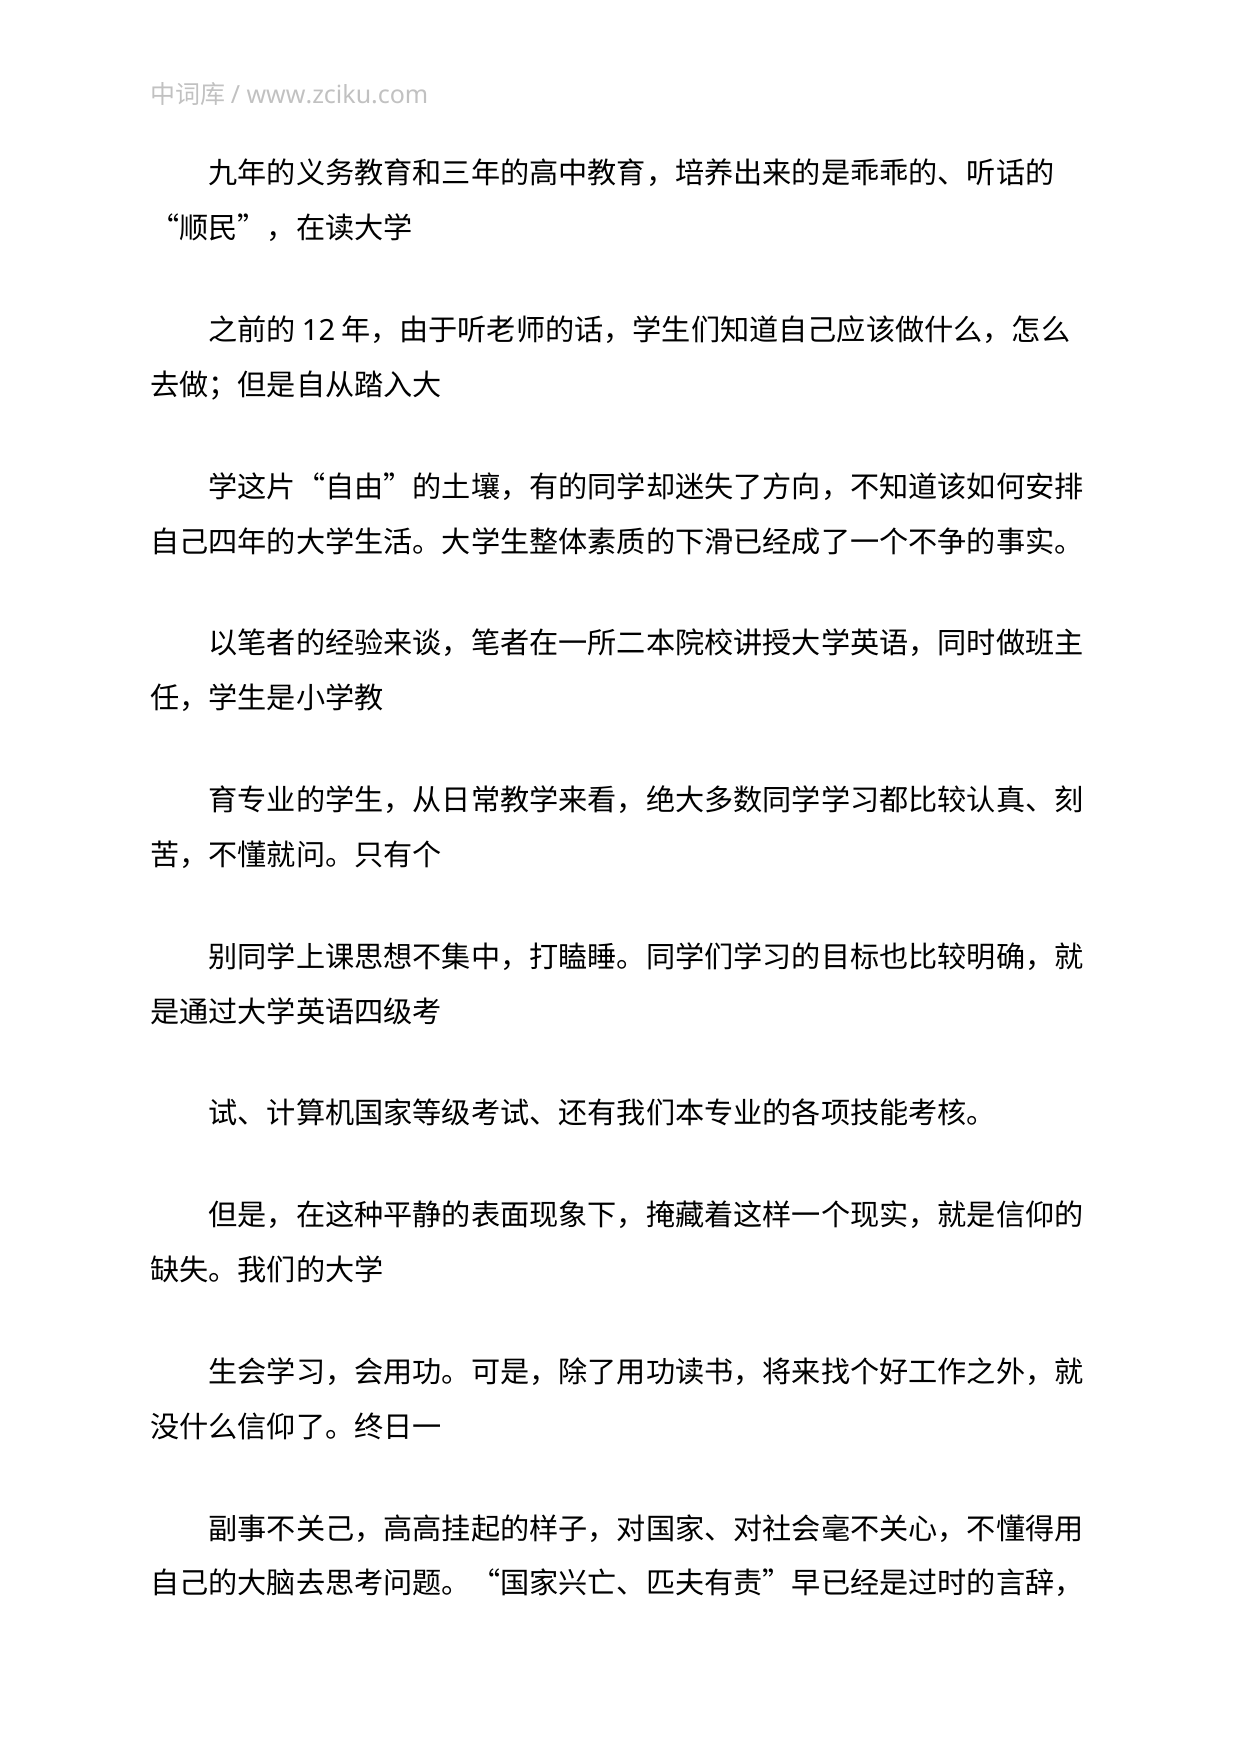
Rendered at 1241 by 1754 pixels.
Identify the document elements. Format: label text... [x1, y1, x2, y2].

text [150, 1505, 1090, 1602]
text 以笔者的经验来谈，笔者在一所二本院校讲授大学英语，同时做班主任，学生是小学教 [150, 620, 1090, 717]
text 但是，在这种平静的表面现象下，掩藏着这样一个现实，就是信仰的缺失。我们的大学 [150, 1192, 1090, 1289]
text 之前的12年，由于听老师的话，学生们知道自己应该做什么，怎么去做；但是自从踏入大 [150, 307, 1090, 404]
text 育专业的学生，从日常教学来看，绝大多数同学学习都比较认真、刻苦，不懂就问。只有个 [150, 777, 1090, 874]
text 别同学上课思想不集中，打瞌睡。同学们学习的目标也比较明确，就是通过大学英语四级考 [150, 933, 1090, 1031]
text 试、计算机国家等级考试、还有我们本专业的各项技能考核。 [150, 1090, 1090, 1132]
text 生会学习，会用功。可是，除了用功读书，将来找个好工作之外，就没什么信仰了。终日一 [150, 1348, 1090, 1446]
text 九年的义务教育和三年的高中教育，培养出来的是乖乖的、听话的“顺民”，在读大学 [150, 150, 1090, 247]
text 学这片“自由”的土壤，有的同学却迷失了方向，不知道该如何安排自己四年的大学生活。大学生整体素质的下滑已经成了一个不争的事实。 [150, 463, 1090, 561]
